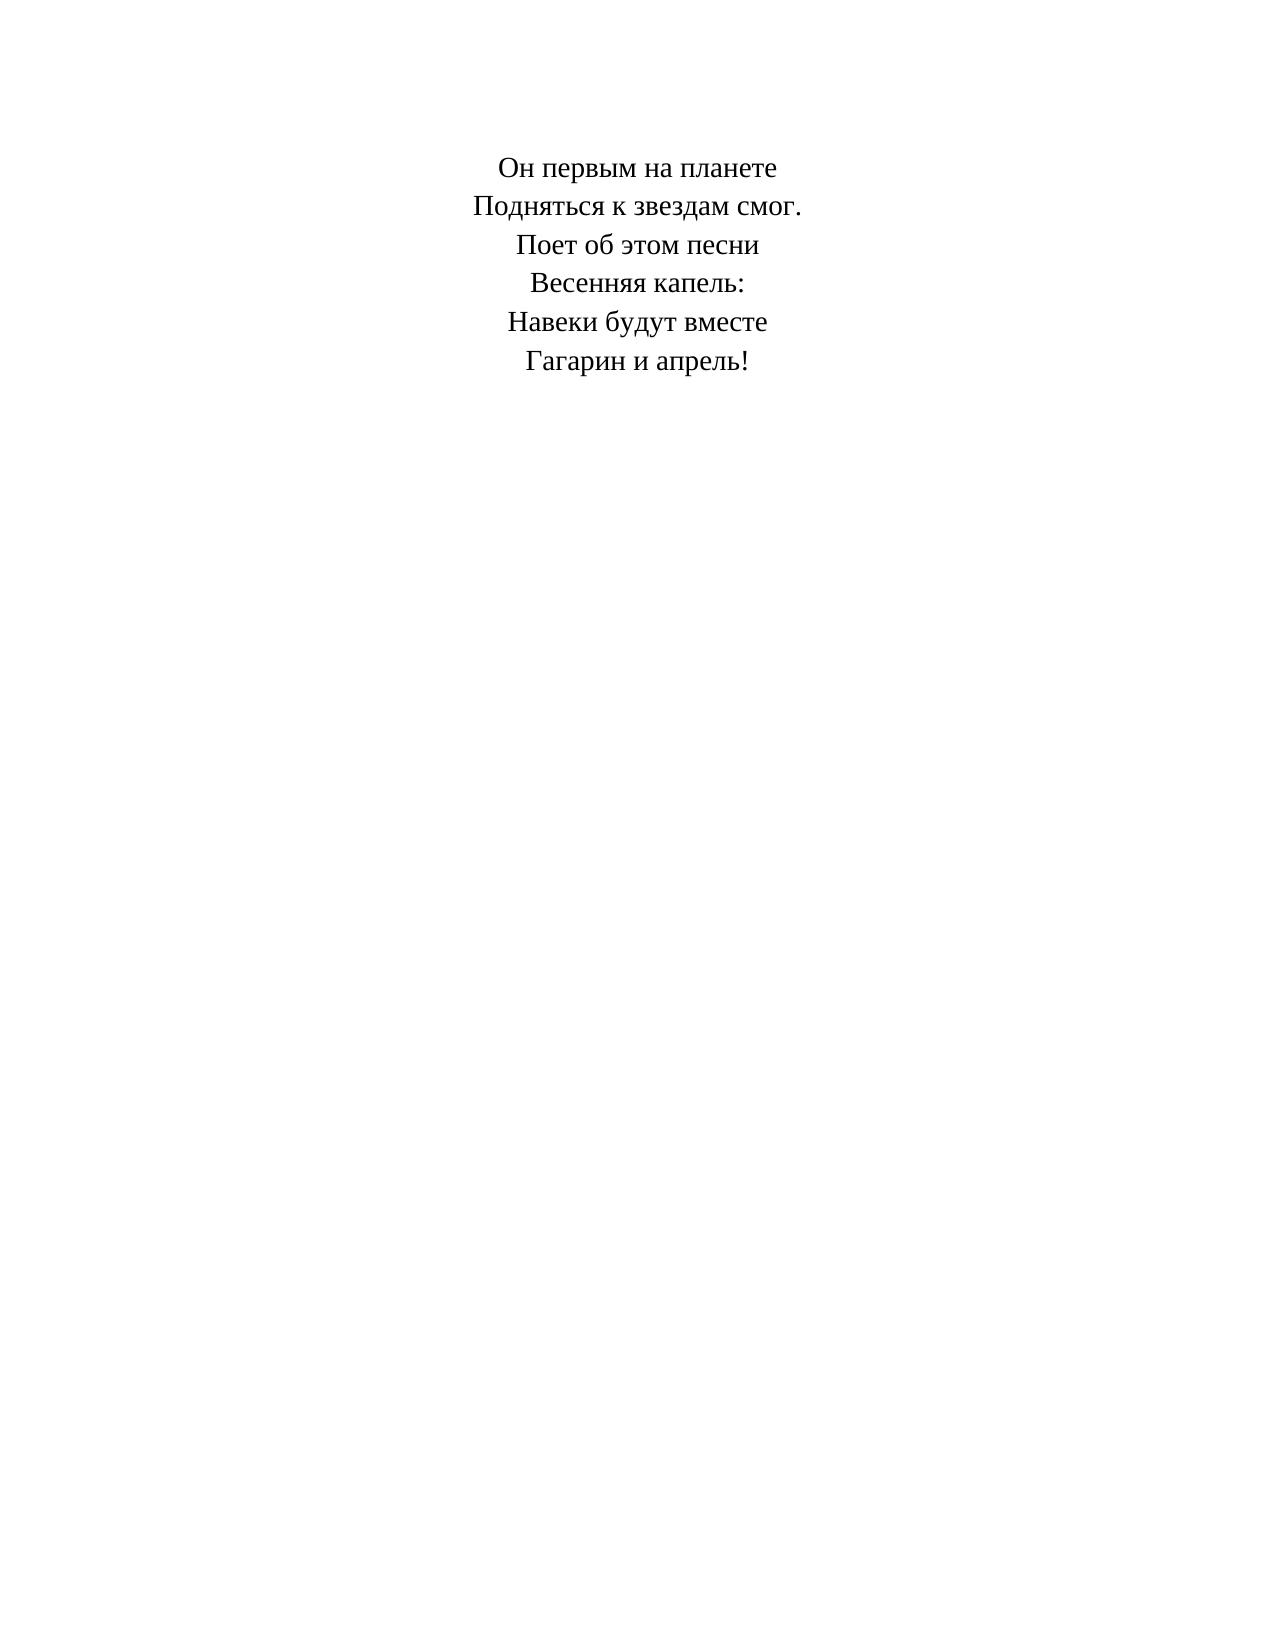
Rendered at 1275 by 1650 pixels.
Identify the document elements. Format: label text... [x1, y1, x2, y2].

text Весенняя капель: [150, 266, 1125, 299]
text Подняться к звездам смог. [150, 188, 1125, 222]
text Поет об этом песни [150, 227, 1125, 261]
text Он первым на планете [150, 150, 1125, 183]
text Навеки будут вместе [150, 304, 1125, 338]
text Гагарин и апрель! [150, 343, 1125, 376]
